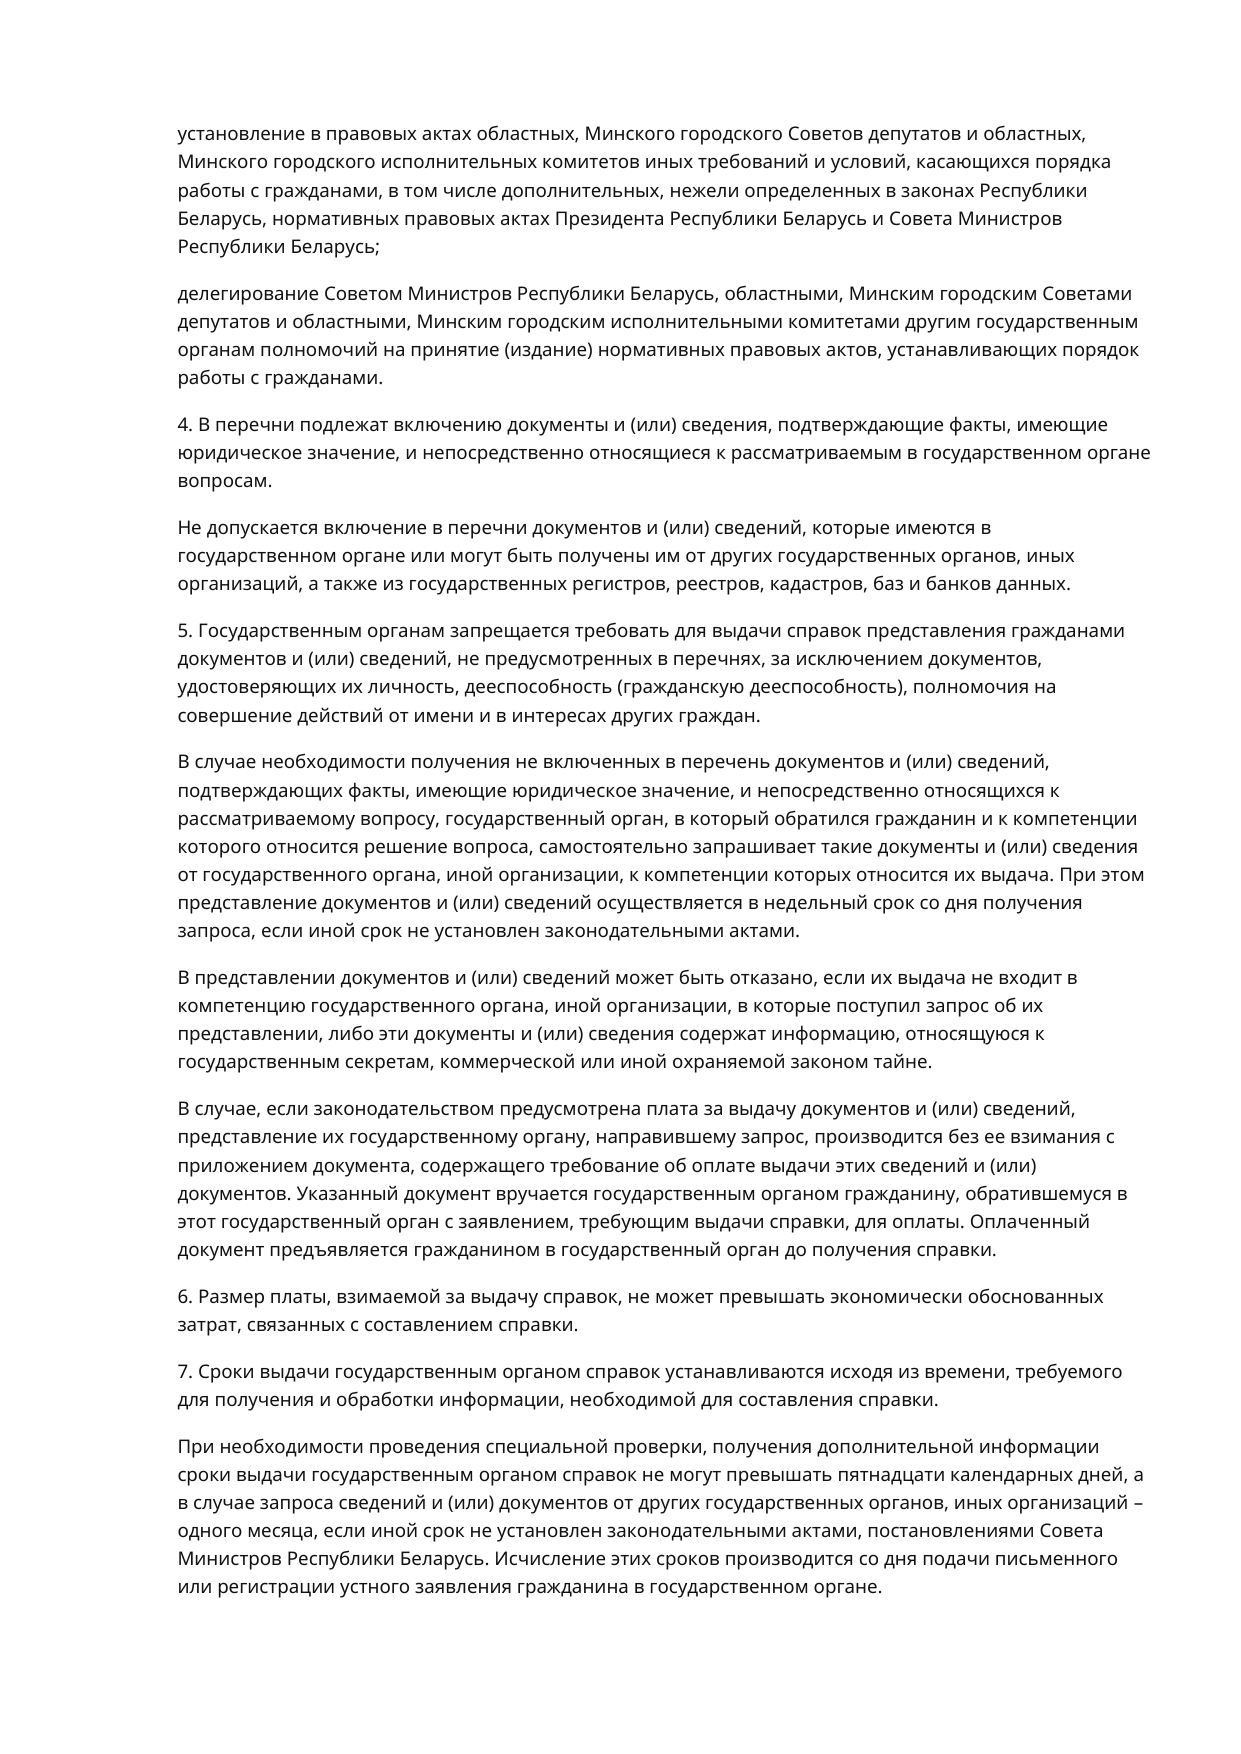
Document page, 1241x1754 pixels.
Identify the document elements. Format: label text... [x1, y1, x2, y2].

text Не допускается включение в перечни документов и (или) сведений, которые имеются в государственном органе или могут быть получены им от других государственных органов, иных организаций, а также из государственных регистров, реестров, кадастров, баз и банков данных. [177, 512, 1152, 596]
text При необходимости проведения специальной проверки, получения дополнительной информации сроки выдачи государственным органом справок не могут превышать пятнадцати календарных дней, а в случае запроса сведений и (или) документов от других государственных органов, иных организаций – одного месяца, если иной срок не установлен законодательными актами, постановлениями Совета Министров Республики Беларусь. Исчисление этих сроков производится со дня подачи письменного или регистрации устного заявления гражданина в государственном органе. [177, 1431, 1152, 1599]
text В представлении документов и (или) сведений может быть отказано, если их выдача не входит в компетенцию государственного органа, иной организации, в которые поступил запрос об их представлении, либо эти документы и (или) сведения содержат информацию, относящуюся к государственным секретам, коммерческой или иной охраняемой законом тайне. [177, 962, 1152, 1074]
text В случае необходимости получения не включенных в перечень документов и (или) сведений, подтверждающих факты, имеющие юридическое значение, и непосредственно относящихся к рассматриваемому вопросу, государственный орган, в который обратился гражданин и к компетенции которого относится решение вопроса, самостоятельно запрашивает такие документы и (или) сведения от государственного органа, иной организации, к компетенции которых относится их выдача. При этом представление документов и (или) сведений осуществляется в недельный срок со дня получения запроса, если иной срок не установлен законодательными актами. [177, 746, 1152, 943]
text 4. В перечни подлежат включению документы и (или) сведения, подтверждающие факты, имеющие юридическое значение, и непосредственно относящиеся к рассматриваемым в государственном органе вопросам. [177, 409, 1152, 493]
text В случае, если законодательством предусмотрена плата за выдачу документов и (или) сведений, представление их государственному органу, направившему запрос, производится без ее взимания с приложением документа, содержащего требование об оплате выдачи этих сведений и (или) документов. Указанный документ вручается государственным органом гражданину, обратившемуся в этот государственный орган с заявлением, требующим выдачи справки, для оплаты. Оплаченный документ предъявляется гражданином в государственный орган до получения справки. [177, 1093, 1152, 1262]
text 5. Государственным органам запрещается требовать для выдачи справок представления гражданами документов и (или) сведений, не предусмотренных в перечнях, за исключением документов, удостоверяющих их личность, дееспособность (гражданскую дееспособность), полномочия на совершение действий от имени и в интересах других граждан. [177, 615, 1152, 727]
text 6. Размер платы, взимаемой за выдачу справок, не может превышать экономически обоснованных затрат, связанных с составлением справки. [177, 1281, 1152, 1337]
text 7. Сроки выдачи государственным органом справок устанавливаются исходя из времени, требуемого для получения и обработки информации, необходимой для составления справки. [177, 1356, 1152, 1412]
text делегирование Советом Министров Республики Беларусь, областными, Минским городским Советами депутатов и областными, Минским городским исполнительными комитетами другим государственным органам полномочий на принятие (издание) нормативных правовых актов, устанавливающих порядок работы с гражданами. [177, 277, 1152, 390]
text установление в правовых актах областных, Минского городского Советов депутатов и областных, Минского городского исполнительных комитетов иных требований и условий, касающихся порядка работы с гражданами, в том числе дополнительных, нежели определенных в законах Республики Беларусь, нормативных правовых актах Президента Республики Беларусь и Совета Министров Республики Беларусь; [177, 118, 1152, 259]
